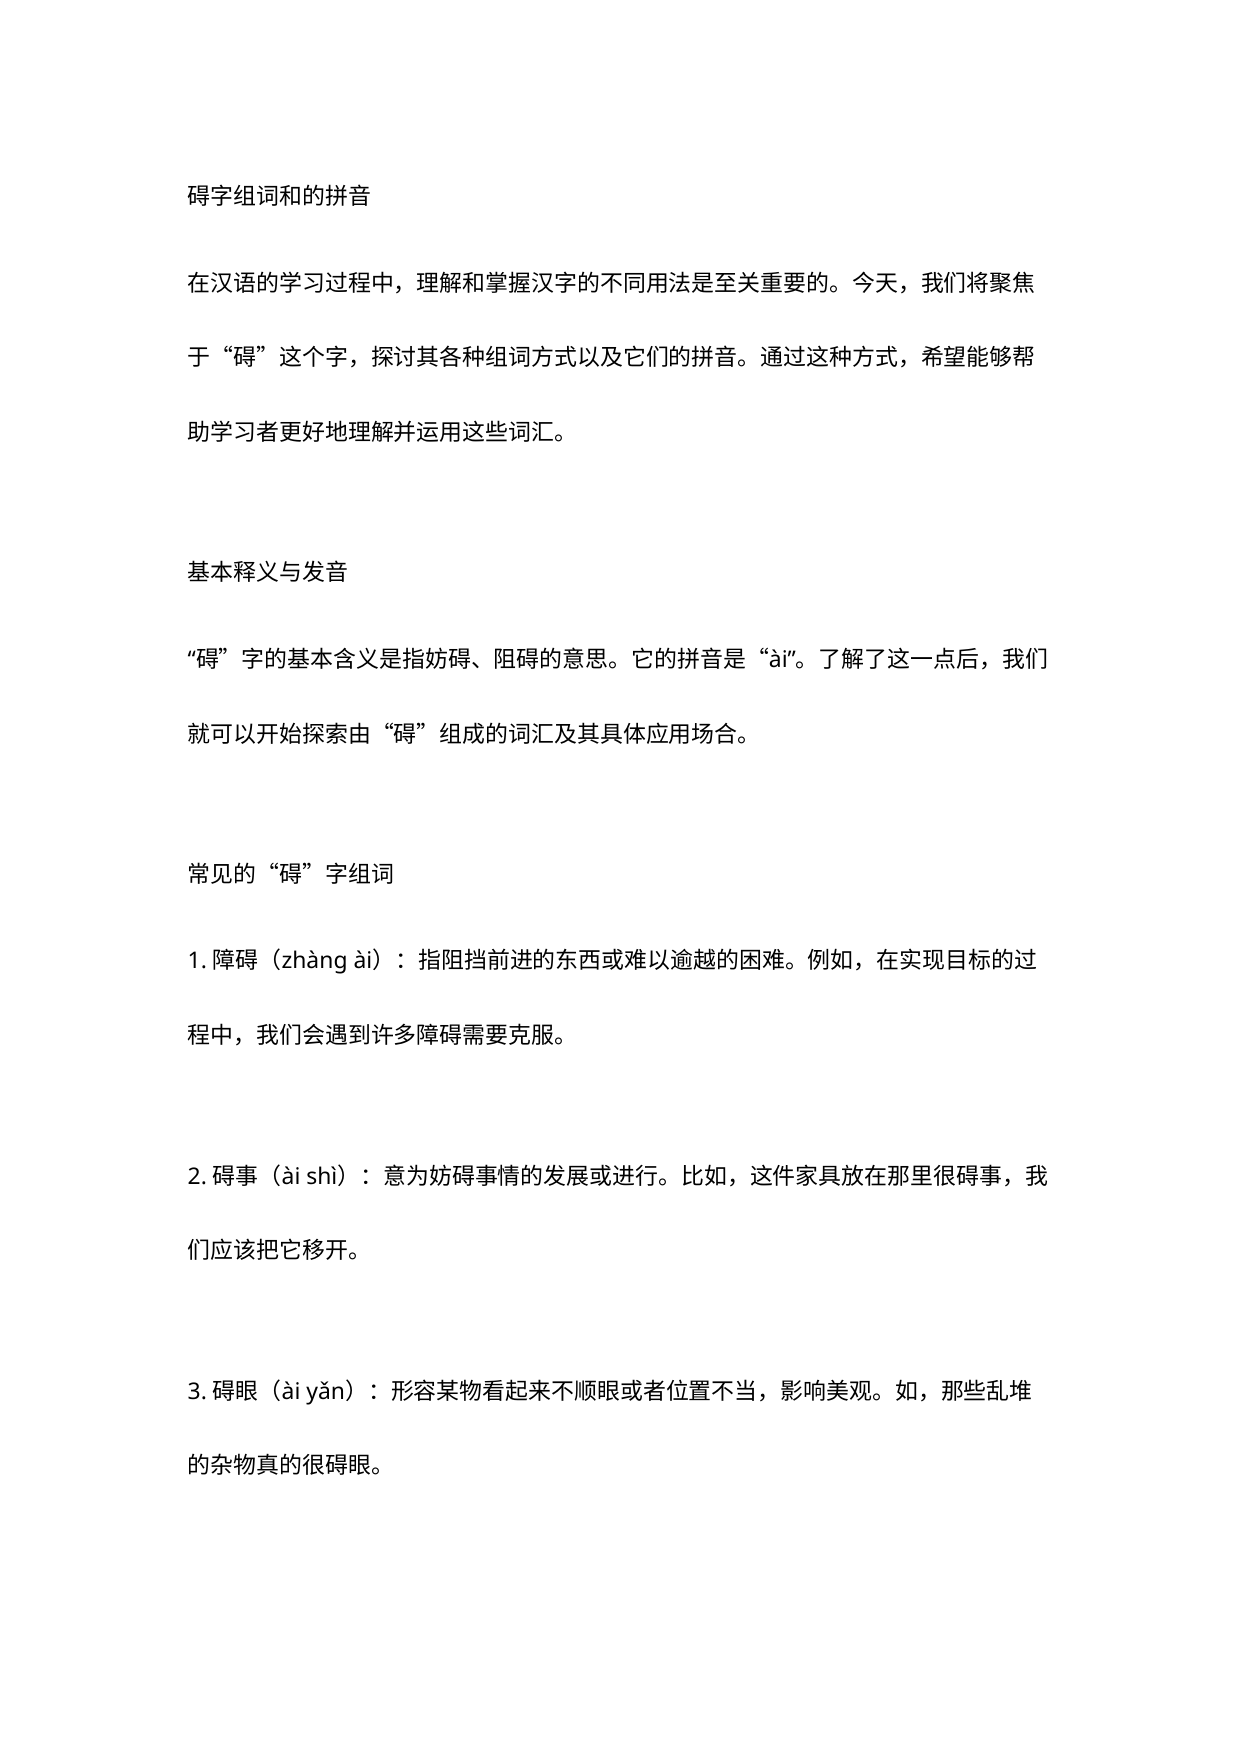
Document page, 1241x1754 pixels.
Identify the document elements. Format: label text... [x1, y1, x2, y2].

text 2. 碍事（ài shì）：意为妨碍事情的发展或进行。比如，这件家具放在那里很碍事，我们应该把它移开。 [187, 1142, 1053, 1281]
text 碍字组词和的拼音 [187, 162, 1053, 227]
text 在汉语的学习过程中，理解和掌握汉字的不同用法是至关重要的。今天，我们将聚焦于“碍”这个字，探讨其各种组词方式以及它们的拼音。通过这种方式，希望能够帮助学习者更好地理解并运用这些词汇。 [187, 248, 1053, 463]
text 常见的“碍”字组词 [187, 840, 1053, 905]
text “碍”字的基本含义是指妨碍、阻碍的意思。它的拼音是“ài”。了解了这一点后，我们就可以开始探索由“碍”组成的词汇及其具体应用场合。 [187, 625, 1053, 764]
text 3. 碍眼（ài yǎn）：形容某物看起来不顺眼或者位置不当，影响美观。如，那些乱堆的杂物真的很碍眼。 [187, 1357, 1053, 1496]
text 1. 障碍（zhàng ài）：指阻挡前进的东西或难以逾越的困难。例如，在实现目标的过程中，我们会遇到许多障碍需要克服。 [187, 927, 1053, 1066]
text 基本释义与发音 [187, 538, 1053, 603]
